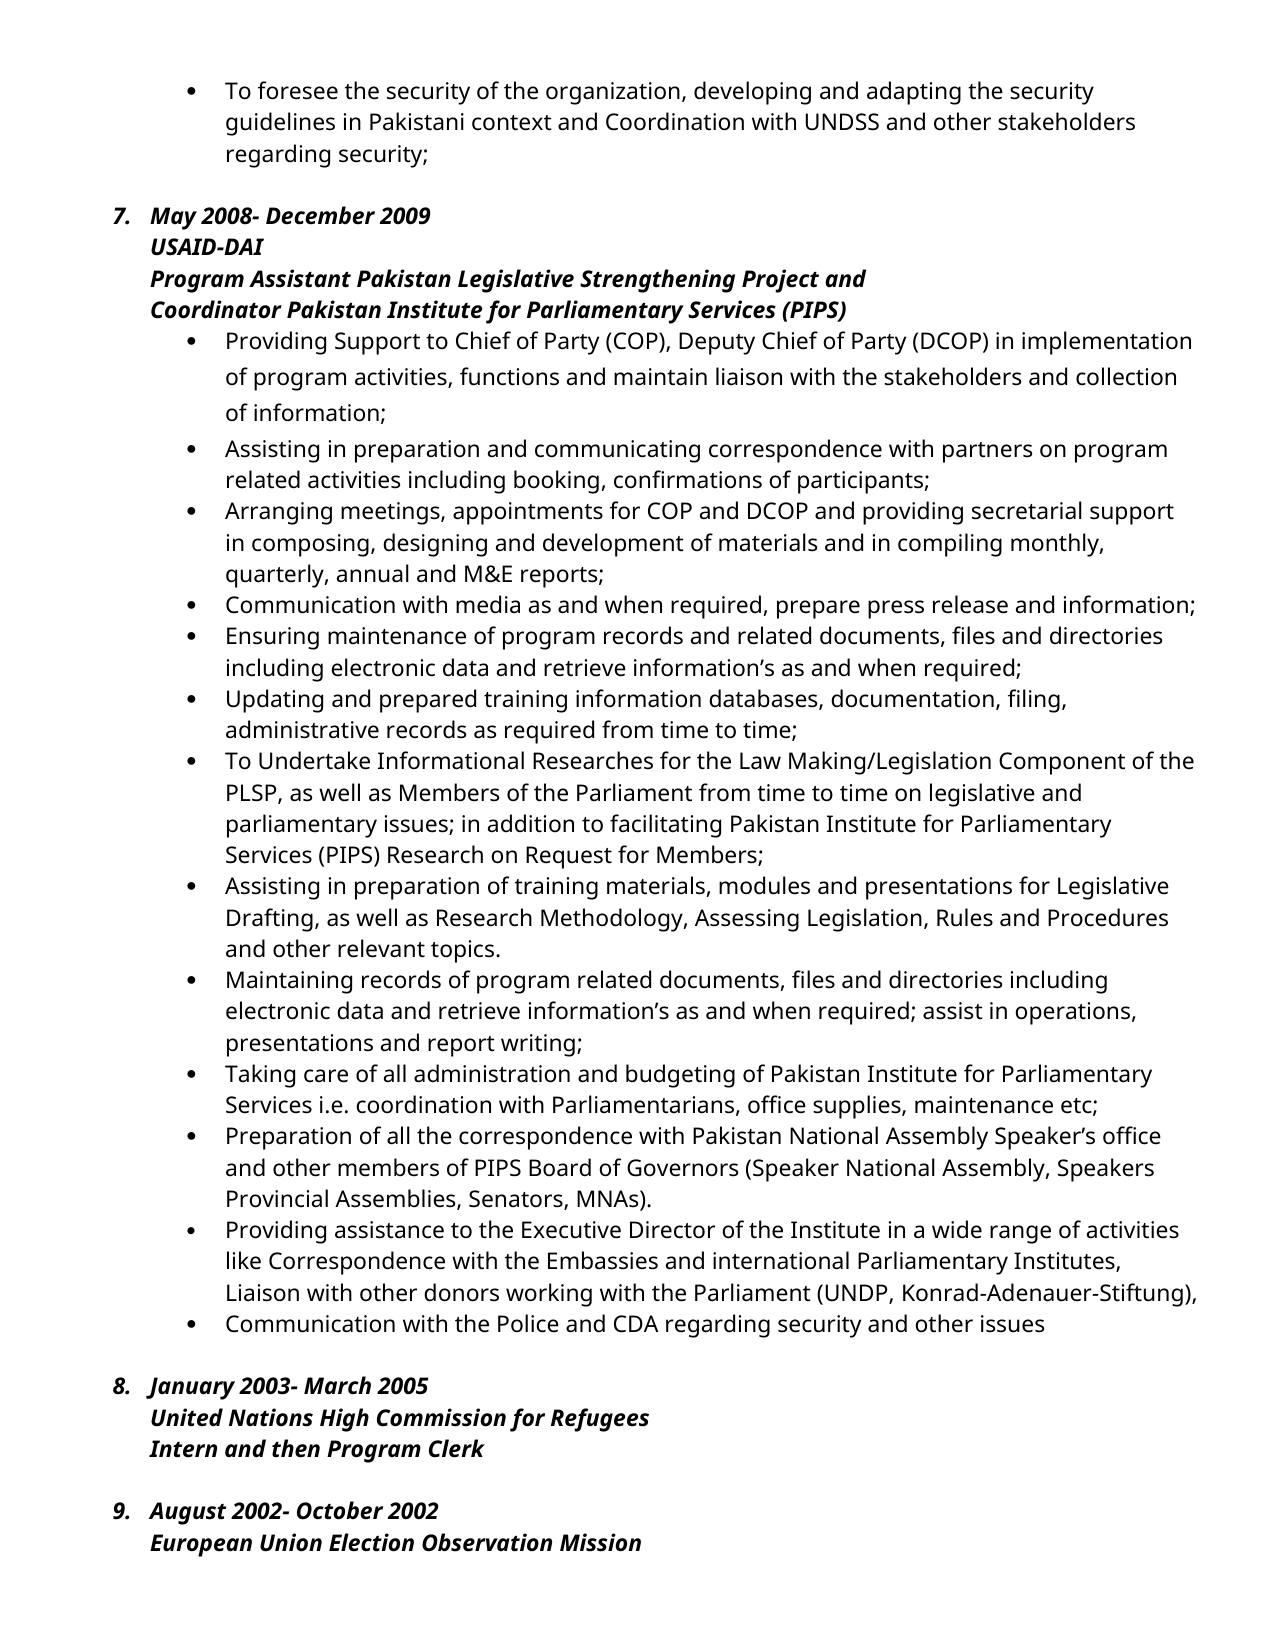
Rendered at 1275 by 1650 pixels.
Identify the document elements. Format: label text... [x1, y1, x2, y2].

list Preparation of all the correspondence with Pakistan National Assembly Speaker’s office and other members of PIPS Board of Governors (Speaker National Assembly, Speakers Provincial Assemblies, Senators, MNAs). [187, 1120, 1200, 1214]
text United Nations High Commission for Refugees [75, 1402, 1200, 1433]
list January 2003- March 2005 [112, 1370, 1200, 1402]
list Providing assistance to the Executive Director of the Institute in a wide range of activities like Correspondence with the Embassies and international Parliamentary Institutes, Liaison with other donors working with the Parliament (UNDP, Konrad-Adenauer-Stiftung), [187, 1214, 1200, 1308]
text European Union Election Observation Mission [75, 1527, 1200, 1558]
list Ensuring maintenance of program records and related documents, files and directories including electronic data and retrieve information’s as and when required; [187, 620, 1200, 683]
text USAID-DAI [75, 231, 1200, 262]
list May 2008- December 2009 [112, 200, 1200, 231]
list To foresee the security of the organization, developing and adapting the security guidelines in Pakistani context and Coordination with UNDSS and other stakeholders regarding security; [187, 75, 1200, 169]
list Maintaining records of program related documents, files and directories including electronic data and retrieve information’s as and when required; assist in operations, presentations and report writing; [187, 964, 1200, 1058]
list August 2002- October 2002 [112, 1495, 1200, 1527]
list Providing Support to Chief of Party (COP), Deputy Chief of Party (DCOP) in implementation of program activities, functions and maintain liaison with the stakeholders and collection of information; [187, 325, 1200, 428]
text Intern and then Program Clerk [75, 1433, 1200, 1464]
list Assisting in preparation and communicating correspondence with partners on program related activities including booking, confirmations of participants; [187, 433, 1200, 495]
list Arranging meetings, appointments for COP and DCOP and providing secretarial support in composing, designing and development of materials and in compiling monthly, quarterly, annual and M&E reports; [187, 495, 1200, 589]
list Assisting in preparation of training materials, modules and presentations for Legislative Drafting, as well as Research Methodology, Assessing Legislation, Rules and Procedures and other relevant topics. [187, 870, 1200, 964]
list Updating and prepared training information databases, documentation, filing, administrative records as required from time to time; [187, 683, 1200, 745]
list Communication with the Police and CDA regarding security and other issues [187, 1308, 1200, 1339]
list Communication with media as and when required, prepare press release and information; [187, 589, 1200, 620]
list Taking care of all administration and budgeting of Pakistan Institute for Parliamentary Services i.e. coordination with Parliamentarians, office supplies, maintenance etc; [187, 1058, 1200, 1120]
text Program Assistant Pakistan Legislative Strengthening Project and [150, 262, 1200, 294]
list To Undertake Informational Researches for the Law Making/Legislation Component of the PLSP, as well as Members of the Parliament from time to time on legislative and parliamentary issues; in addition to facilitating Pakistan Institute for Parliamentary Services (PIPS) Research on Request for Members; [187, 745, 1200, 870]
text Coordinator Pakistan Institute for Parliamentary Services (PIPS) [150, 294, 1200, 325]
